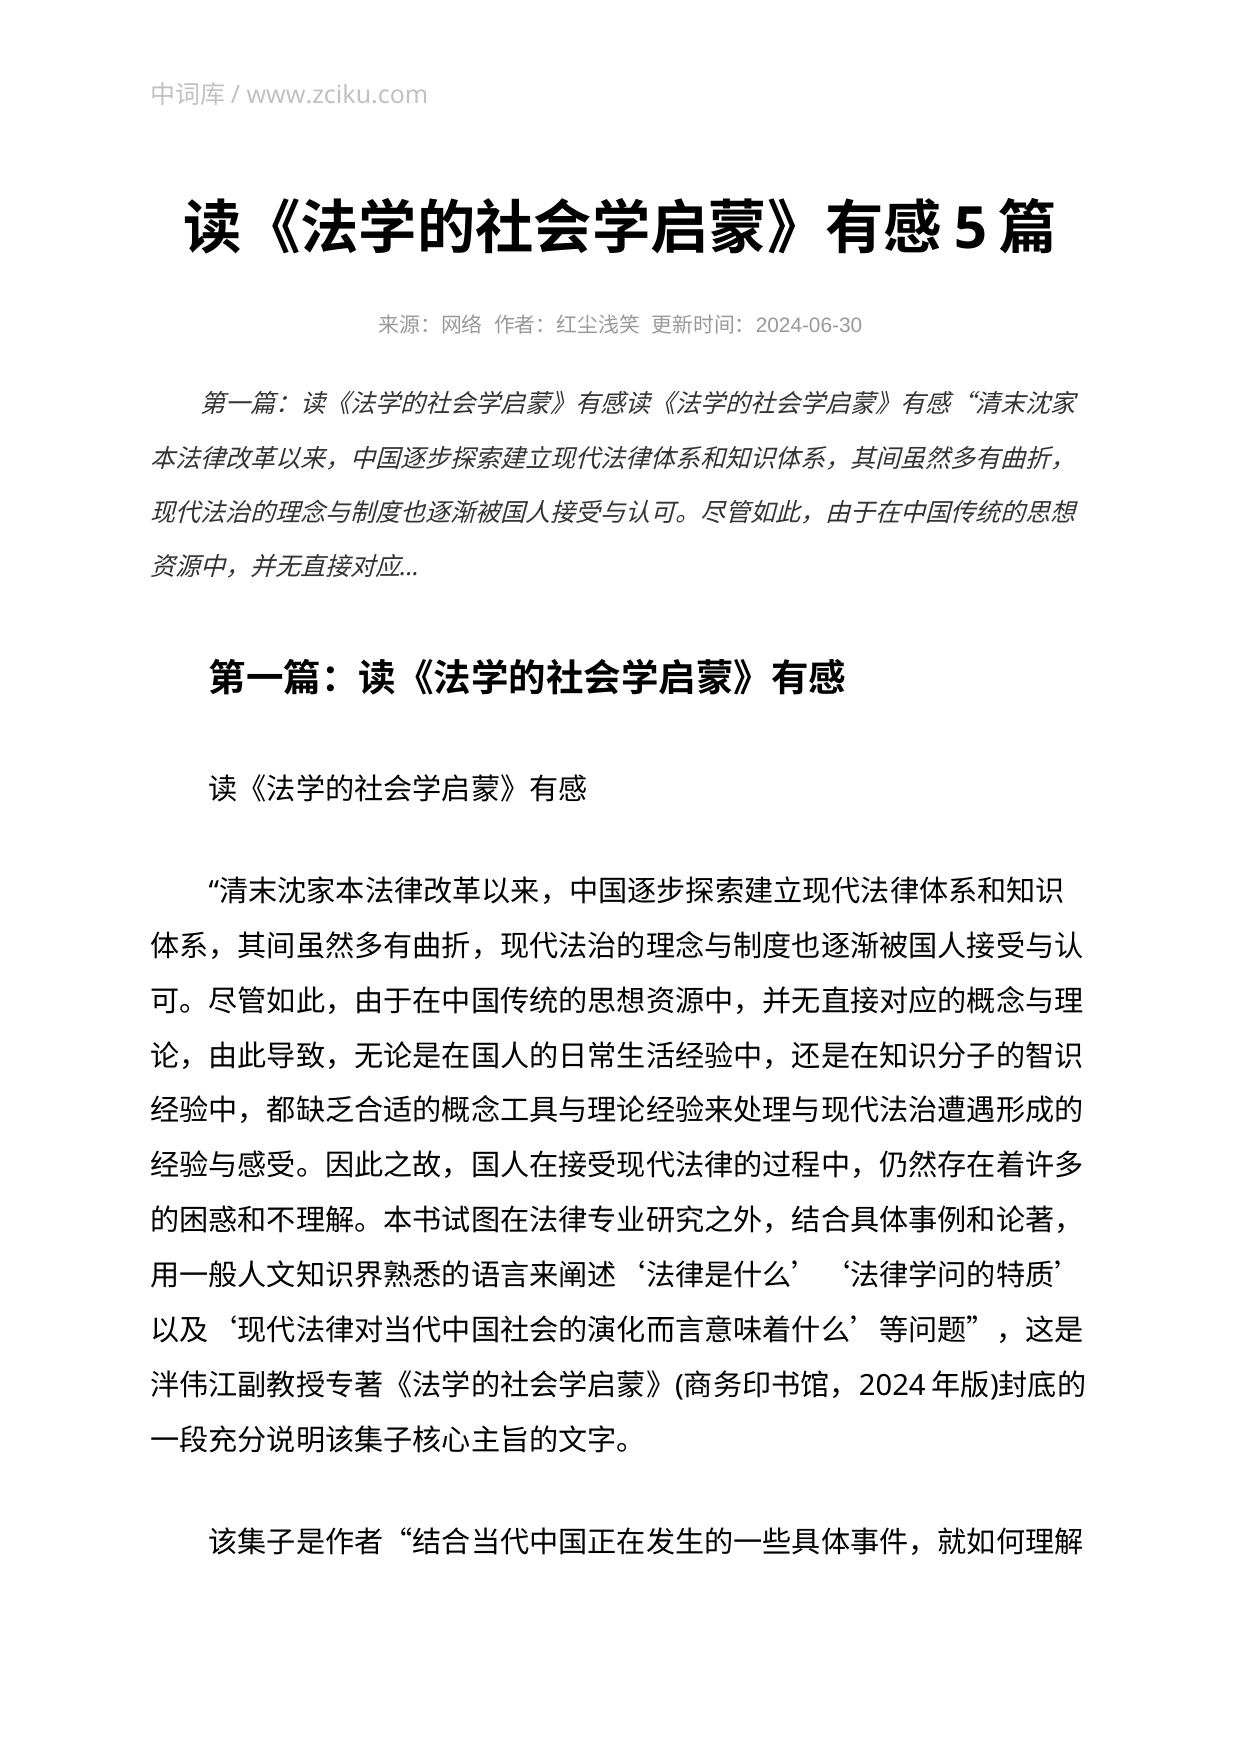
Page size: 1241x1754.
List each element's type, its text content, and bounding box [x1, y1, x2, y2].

subtitle 读《法学的社会学启蒙》有感5篇 [150, 181, 1090, 266]
text 读《法学的社会学启蒙》有感 [150, 766, 1090, 808]
text “清末沈家本法律改革以来，中国逐步探索建立现代法律体系和知识体系，其间虽然多有曲折，现代法治的理念与制度也逐渐被国人接受与认可。尽管如此，由于在中国传统的思想资源中，并无直接对应的概念与理论，由此导致，无论是在国人的日常生活经验中，还是在知识分子的智识经验中，都缺乏合适的概念工具与理论经验来处理与现代法治遭遇形成的经验与感受。因此之故，国人在接受现代法律的过程中，仍然存在着许多的困惑和不理解。本书试图在法律专业研究之外，结合具体事例和论著，用一般人文知识界熟悉的语言来阐述‘法律是什么’‘法律学问的特质’以及‘现代法律对当代中国社会的演化而言意味着什么’等问题”，这是泮伟江副教授专著《法学的社会学启蒙》(商务印书馆，2024年版)封底的一段充分说明该集子核心主旨的文字。 [150, 867, 1090, 1459]
text 来源：网络 作者：红尘浅笑 更新时间：2024-06-30 [150, 313, 1090, 337]
text 第一篇：读《法学的社会学启蒙》有感 [150, 648, 1090, 702]
text 第一篇：读《法学的社会学启蒙》有感读《法学的社会学启蒙》有感“清末沈家本法律改革以来，中国逐步探索建立现代法律体系和知识体系，其间虽然多有曲折，现代法治的理念与制度也逐渐被国人接受与认可。尽管如此，由于在中国传统的思想资源中，并无直接对应... [150, 384, 1090, 583]
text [150, 1518, 1090, 1561]
